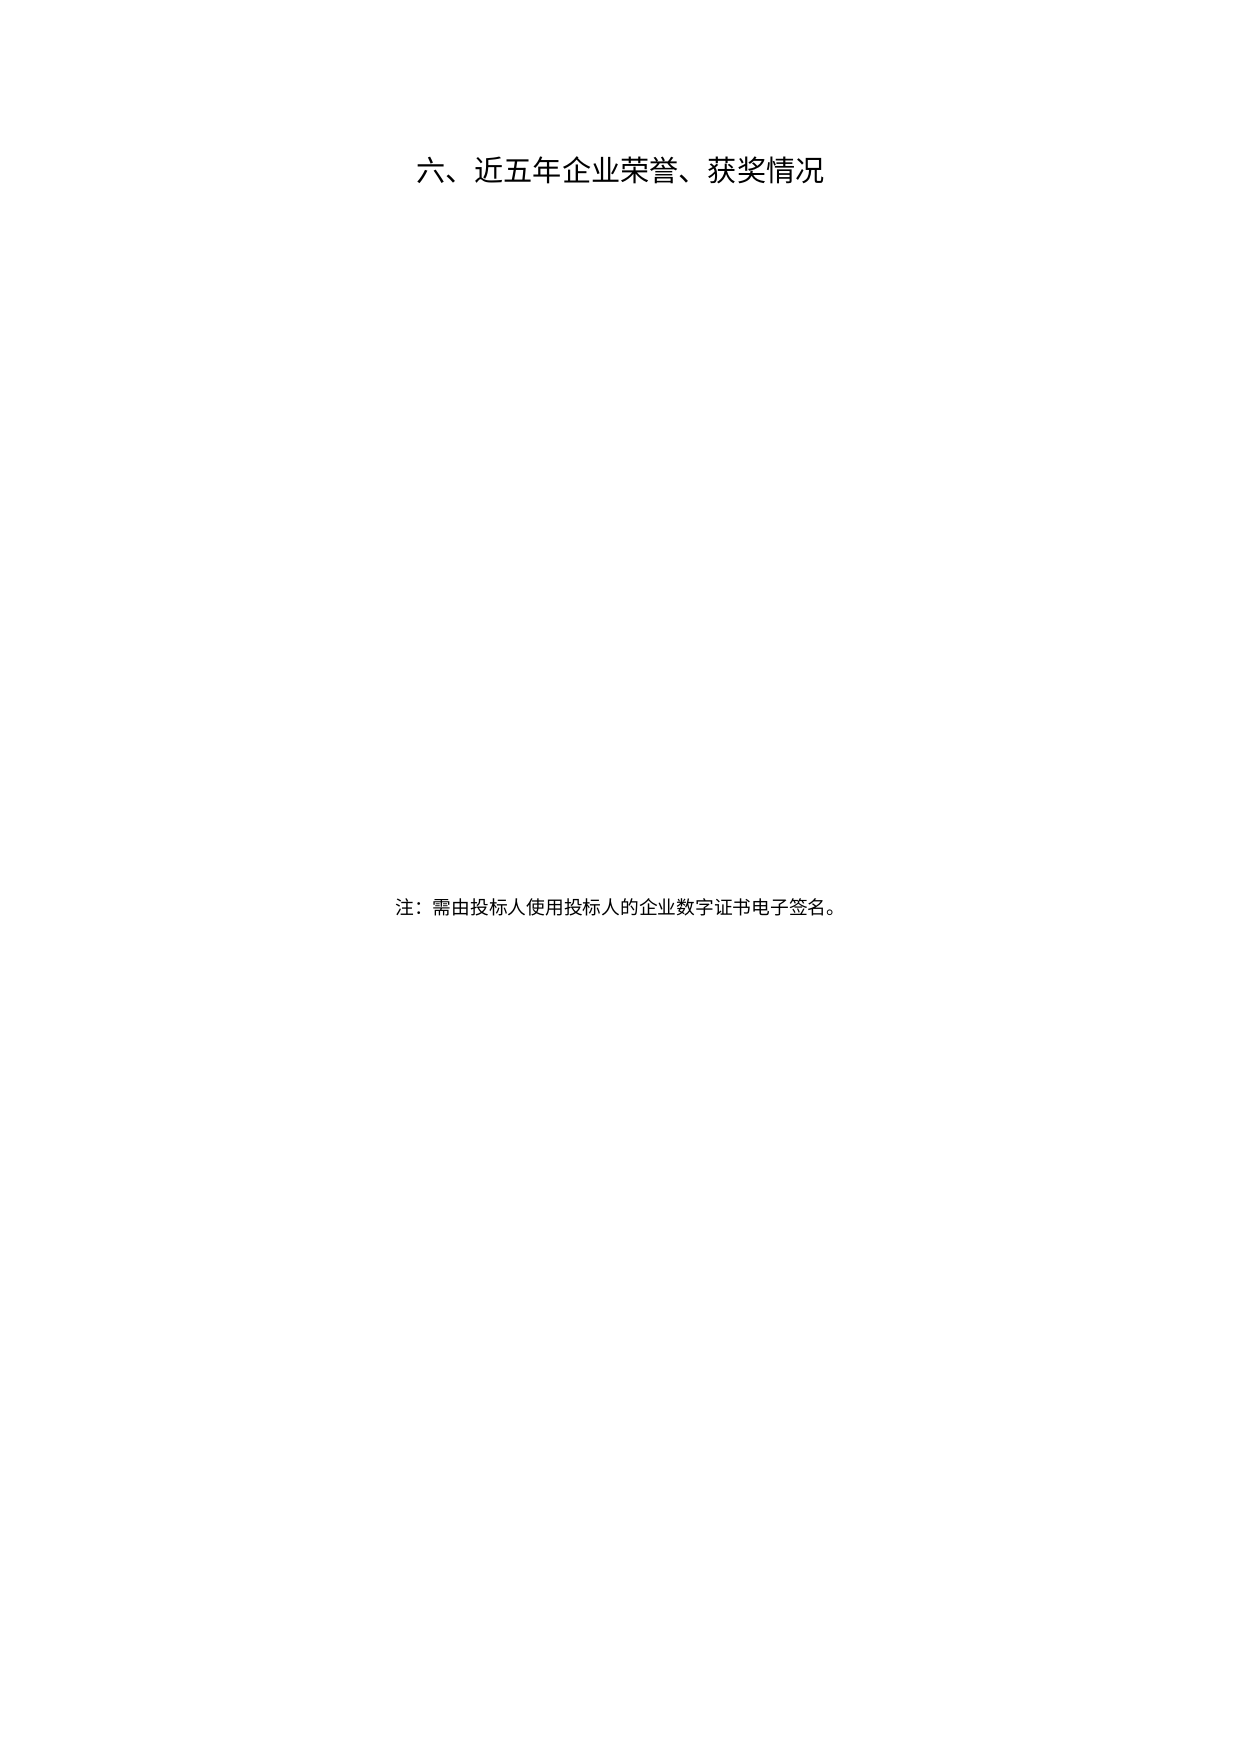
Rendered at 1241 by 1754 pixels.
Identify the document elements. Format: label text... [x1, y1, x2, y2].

text 注：需由投标人使用投标人的企业数字证书电子签名。 [148, 892, 1093, 919]
text 六、近五年企业荣誉、获奖情况 [148, 148, 1093, 190]
